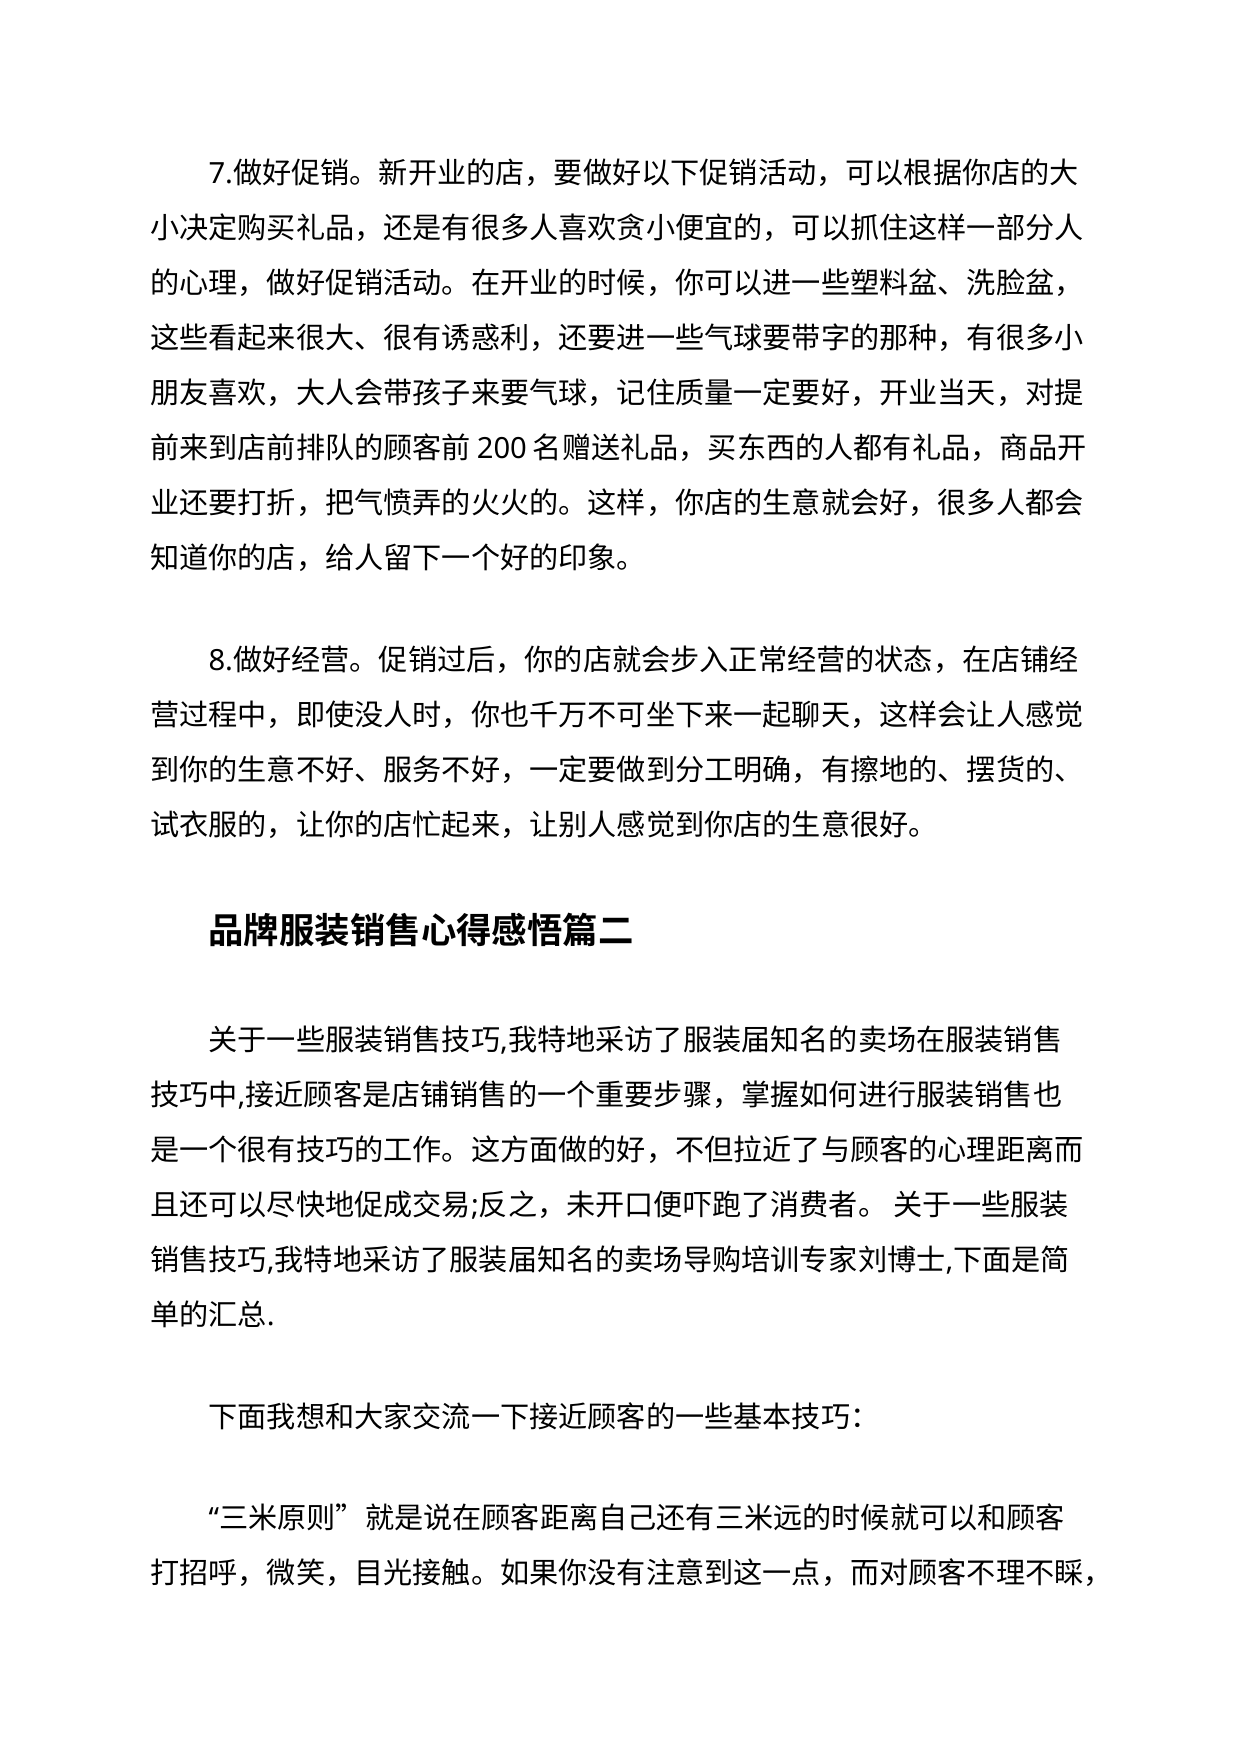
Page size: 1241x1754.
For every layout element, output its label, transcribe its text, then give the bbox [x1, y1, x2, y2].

text 品牌服装销售心得感悟篇二 [150, 903, 1090, 954]
text 下面我想和大家交流一下接近顾客的一些基本技巧： [150, 1393, 1090, 1435]
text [150, 1495, 1090, 1592]
text 7.做好促销。新开业的店，要做好以下促销活动，可以根据你店的大小决定购买礼品，还是有很多人喜欢贪小便宜的，可以抓住这样一部分人的心理，做好促销活动。在开业的时候，你可以进一些塑料盆、洗脸盆，这些看起来很大、很有诱惑利，还要进一些气球要带字的那种，有很多小朋友喜欢，大人会带孩子来要气球，记住质量一定要好，开业当天，对提前来到店前排队的顾客前200名赠送礼品，买东西的人都有礼品，商品开业还要打折，把气愤弄的火火的。这样，你店的生意就会好，很多人都会知道你的店，给人留下一个好的印象。 [150, 150, 1090, 577]
text 关于一些服装销售技巧,我特地采访了服装届知名的卖场在服装销售技巧中,接近顾客是店铺销售的一个重要步骤，掌握如何进行服装销售也是一个很有技巧的工作。这方面做的好，不但拉近了与顾客的心理距离而且还可以尽快地促成交易;反之，未开口便吓跑了消费者。 关于一些服装销售技巧,我特地采访了服装届知名的卖场导购培训专家刘博士,下面是简单的汇总. [150, 1016, 1090, 1333]
text 8.做好经营。促销过后，你的店就会步入正常经营的状态，在店铺经营过程中，即使没人时，你也千万不可坐下来一起聊天，这样会让人感觉到你的生意不好、服务不好，一定要做到分工明确，有擦地的、摆货的、试衣服的，让你的店忙起来，让别人感觉到你店的生意很好。 [150, 636, 1090, 843]
